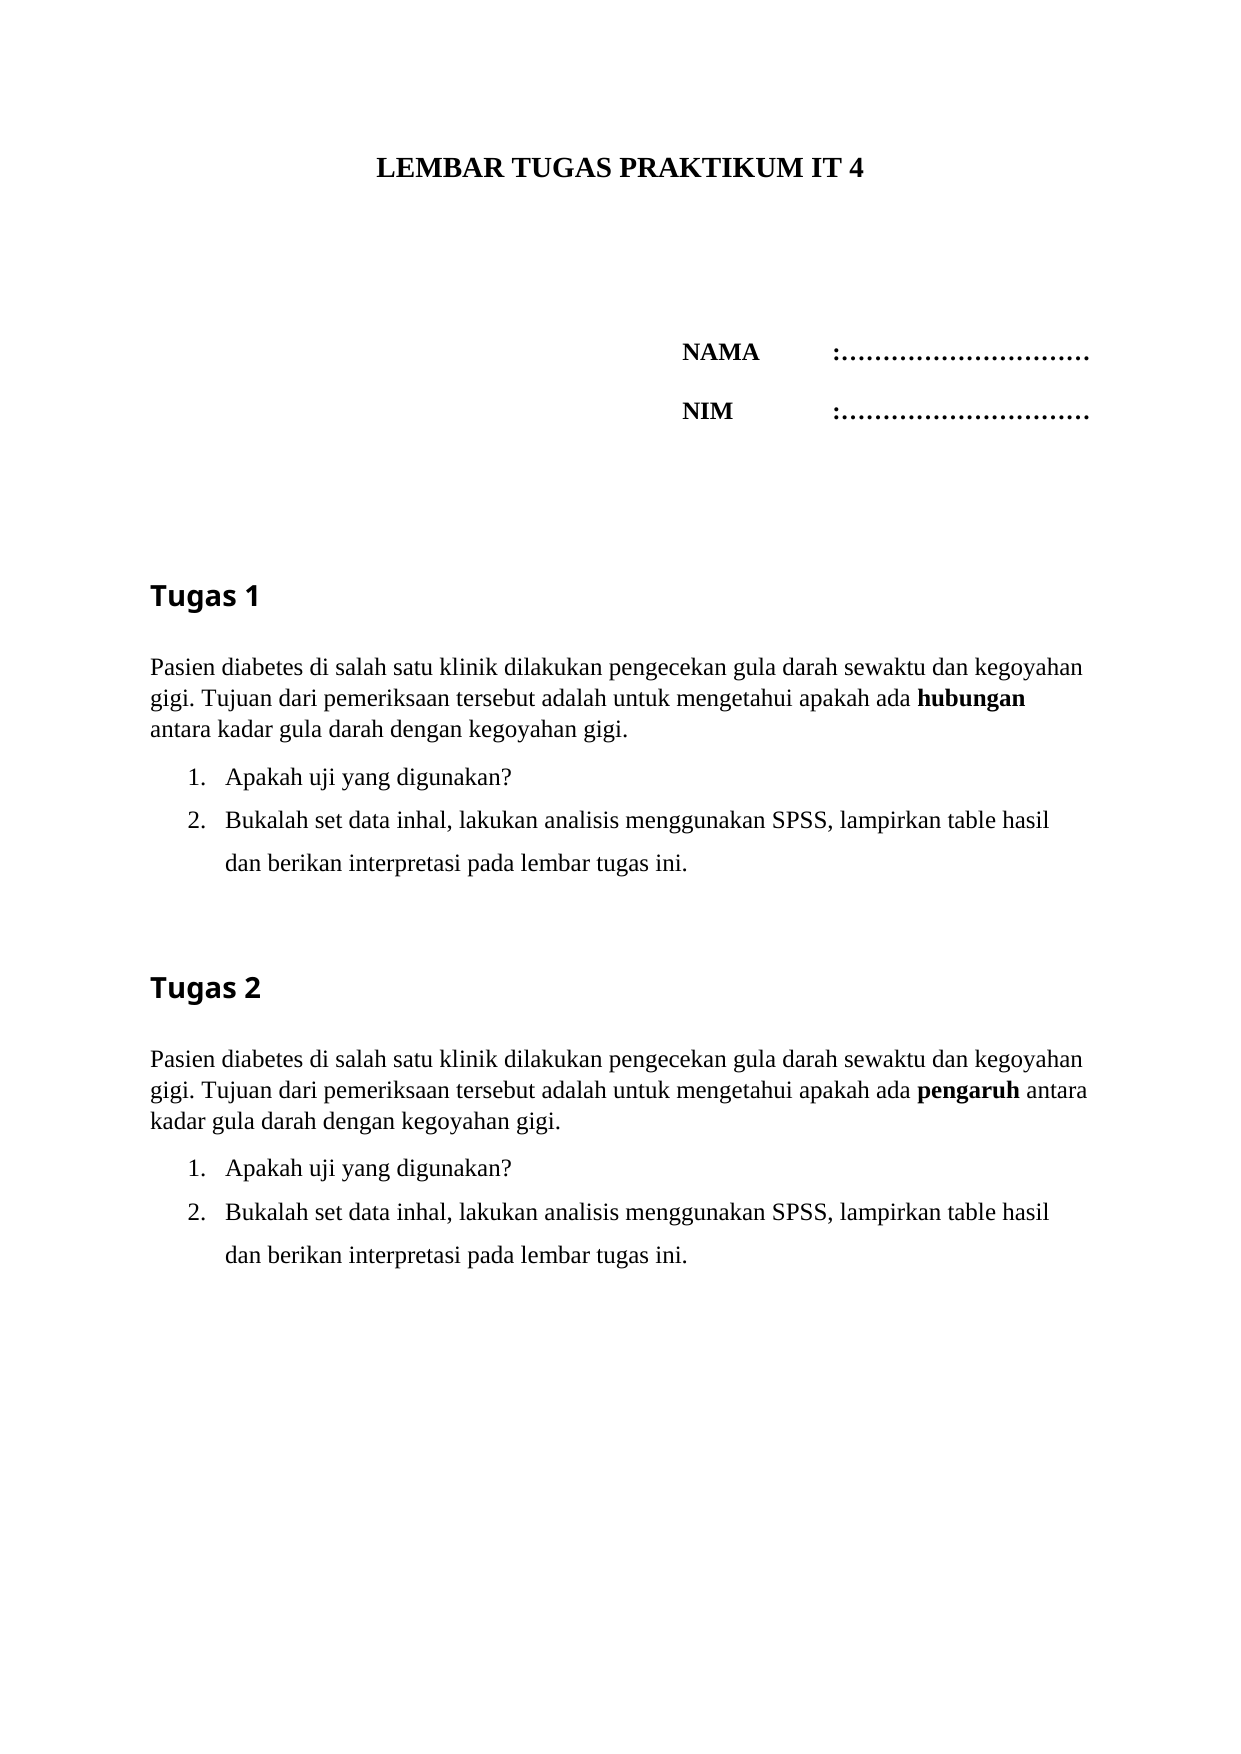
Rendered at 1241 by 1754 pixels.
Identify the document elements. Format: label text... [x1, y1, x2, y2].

text NAMA :………………………… [150, 337, 1090, 365]
list Bukalah set data inhal, lakukan analisis menggunakan SPSS, lampirkan table hasil dan berikan interpretasi pada lembar tugas ini. [187, 1197, 1090, 1268]
text Tugas 1 [150, 576, 1090, 615]
text Pasien diabetes di salah satu klinik dilakukan pengecekan gula darah sewaktu dan kegoyahan gigi. Tujuan dari pemeriksaan tersebut adalah untuk mengetahui apakah ada hubungan antara kadar gula darah dengan kegoyahan gigi. [150, 652, 1090, 743]
text Pasien diabetes di salah satu klinik dilakukan pengecekan gula darah sewaktu dan kegoyahan gigi. Tujuan dari pemeriksaan tersebut adalah untuk mengetahui apakah ada pengaruh antara kadar gula darah dengan kegoyahan gigi. [150, 1044, 1090, 1134]
list Apakah uji yang digunakan? [187, 1153, 1090, 1182]
list Apakah uji yang digunakan? [187, 762, 1090, 790]
list Bukalah set data inhal, lakukan analisis menggunakan SPSS, lampirkan table hasil dan berikan interpretasi pada lembar tugas ini. [187, 805, 1090, 877]
text LEMBAR TUGAS PRAKTIKUM IT 4 [150, 150, 1090, 183]
text NIM :………………………… [150, 396, 1090, 425]
text Tugas 2 [150, 967, 1090, 1007]
